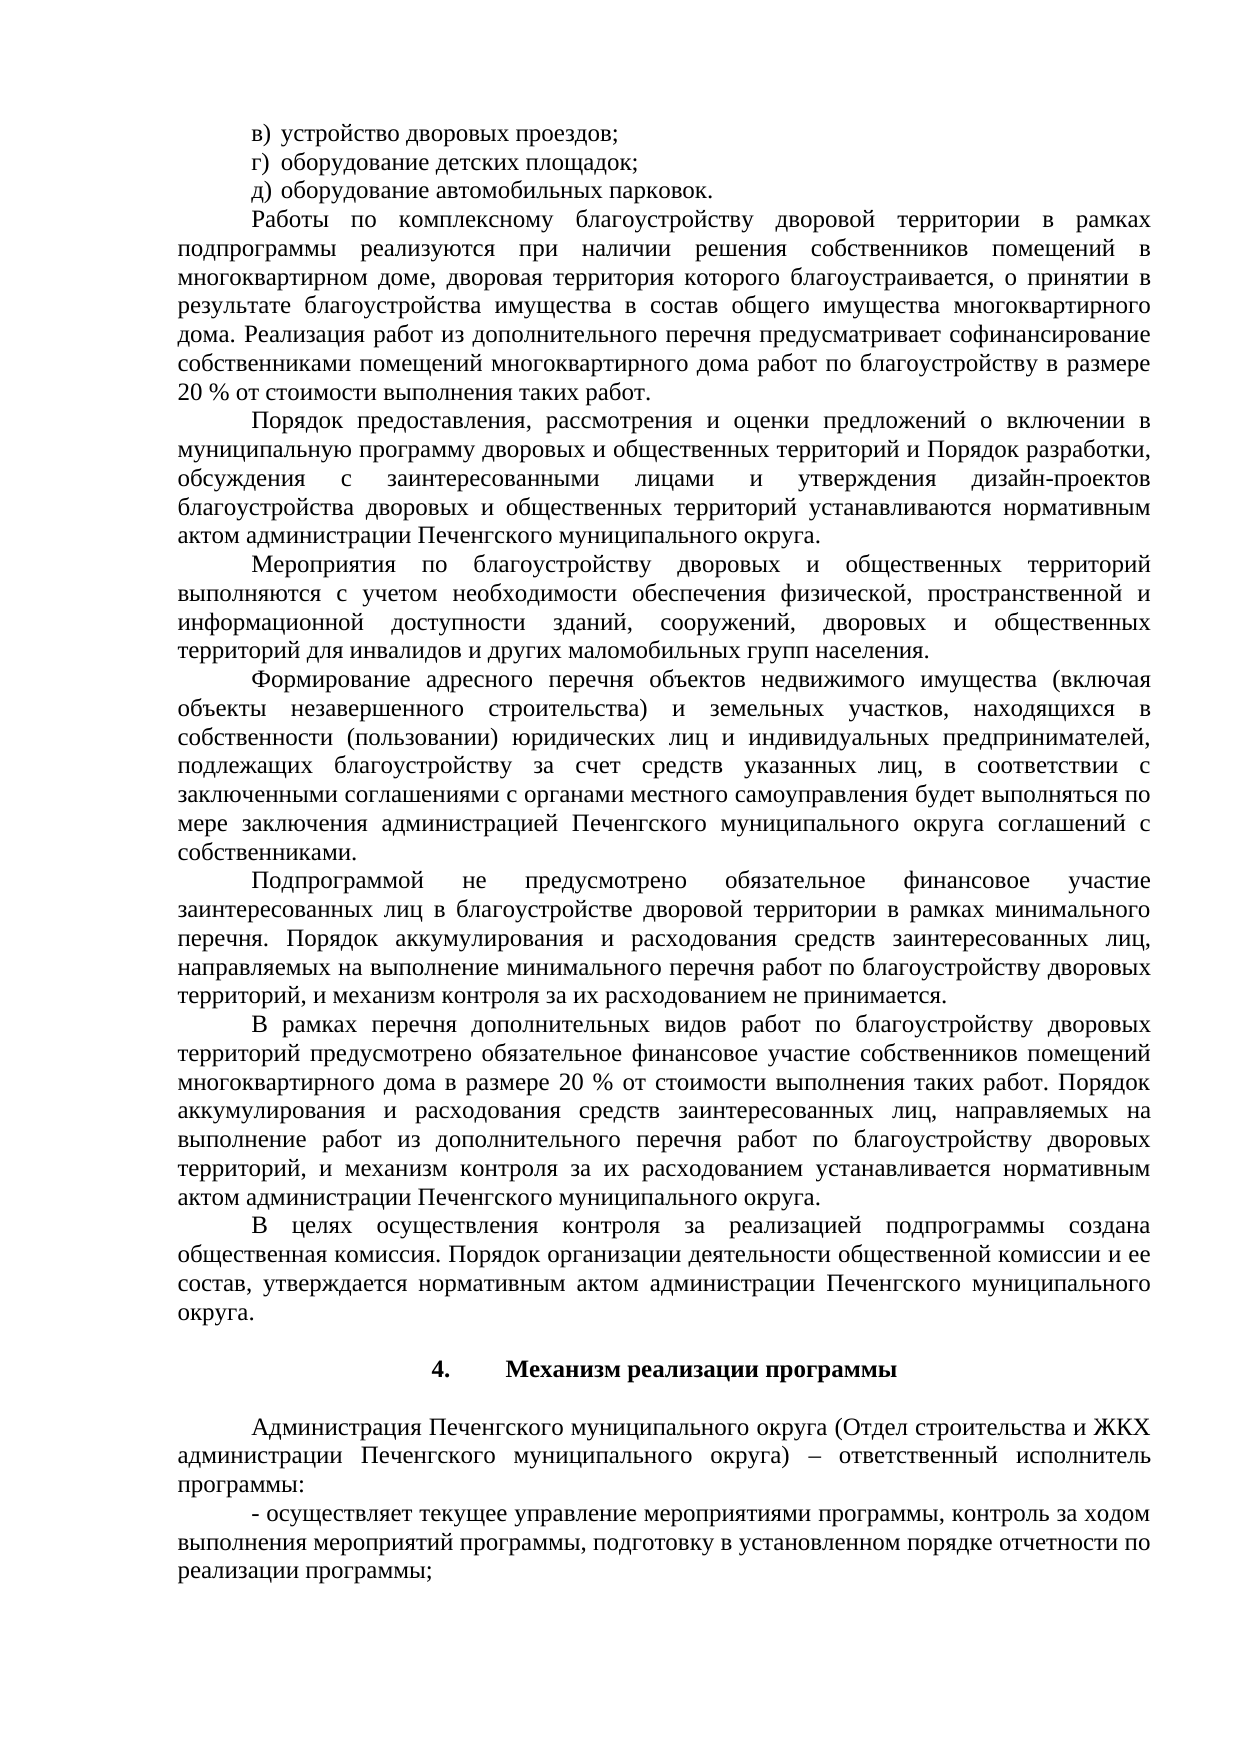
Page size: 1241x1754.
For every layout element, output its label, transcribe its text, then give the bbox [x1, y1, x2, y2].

text В целях осуществления контроля за реализацией подпрограммы создана общественная комиссия. Порядок организации деятельности общественной комиссии и ее состав, утверждается нормативным актом администрации Печенгского муниципального округа. [177, 1211, 1152, 1326]
text - осуществляет текущее управление мероприятиями программы, контроль за ходом выполнения мероприятий программы, подготовку в установленном порядке отчетности по реализации программы; [177, 1498, 1152, 1584]
text Работы по комплексному благоустройству дворовой территории в рамках подпрограммы реализуются при наличии решения собственников помещений в многоквартирном доме, дворовая территория которого благоустраивается, о принятии в результате благоустройства имущества в состав общего имущества многоквартирного дома. Реализация работ из дополнительного перечня предусматривает софинансирование собственниками помещений многоквартирного дома работ по благоустройству в размере 20 % от стоимости выполнения таких работ. [177, 204, 1152, 406]
text Мероприятия по благоустройству дворовых и общественных территорий выполняются с учетом необходимости обеспечения физической, пространственной и информационной доступности зданий, сооружений, дворовых и общественных территорий для инвалидов и других маломобильных групп населения. [177, 549, 1152, 664]
text г) оборудование детских площадок; [177, 147, 1152, 176]
text д) оборудование автомобильных парковок. [177, 176, 1152, 204]
text Порядок предоставления, рассмотрения и оценки предложений о включении в муниципальную программу дворовых и общественных территорий и Порядок разработки, обсуждения с заинтересованными лицами и утверждения дизайн-проектов благоустройства дворовых и общественных территорий устанавливаются нормативным актом администрации Печенгского муниципального округа. [177, 406, 1152, 549]
text Формирование адресного перечня объектов недвижимого имущества (включая объекты незавершенного строительства) и земельных участков, находящихся в собственности (пользовании) юридических лиц и индивидуальных предпринимателей, подлежащих благоустройству за счет средств указанных лиц, в соответствии с заключенными соглашениями с органами местного самоуправления будет выполняться по мере заключения администрацией Печенгского муниципального округа соглашений с собственниками. [177, 664, 1152, 866]
text Подпрограммой не предусмотрено обязательное финансовое участие заинтересованных лиц в благоустройстве дворовой территории в рамках минимального перечня. Порядок аккумулирования и расходования средств заинтересованных лиц, направляемых на выполнение минимального перечня работ по благоустройству дворовых территорий, и механизм контроля за их расходованием не принимается. [177, 866, 1152, 1009]
text в) устройство дворовых проездов; [177, 118, 1152, 147]
list Механизм реализации программы [177, 1354, 1152, 1383]
text В рамках перечня дополнительных видов работ по благоустройству дворовых территорий предусмотрено обязательное финансовое участие собственников помещений многоквартирного дома в размере 20 % от стоимости выполнения таких работ. Порядок аккумулирования и расходования средств заинтересованных лиц, направляемых на выполнение работ из дополнительного перечня работ по благоустройству дворовых территорий, и механизм контроля за их расходованием устанавливается нормативным актом администрации Печенгского муниципального округа. [177, 1009, 1152, 1211]
text Администрация Печенгского муниципального округа (Отдел строительства и ЖКХ администрации Печенгского муниципального округа) – ответственный исполнитель программы: [177, 1412, 1152, 1498]
